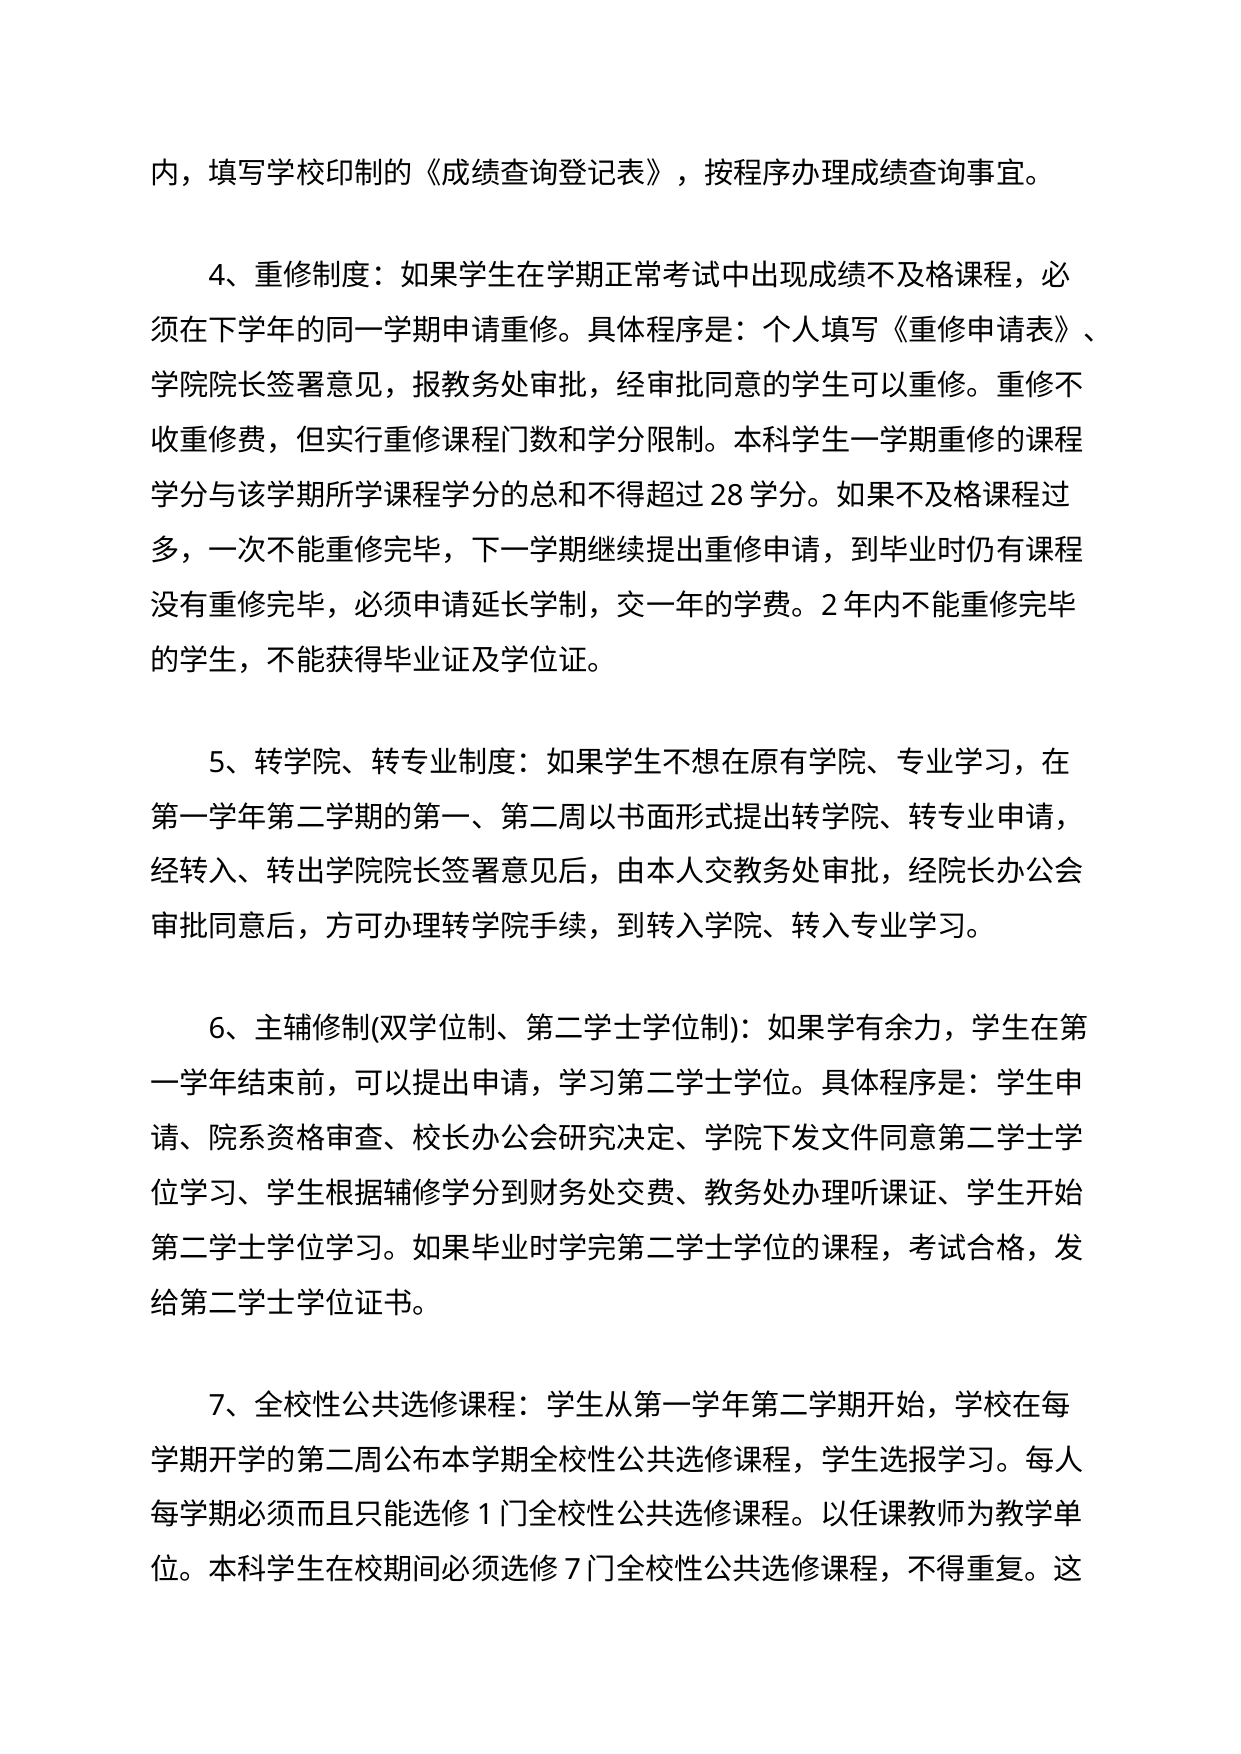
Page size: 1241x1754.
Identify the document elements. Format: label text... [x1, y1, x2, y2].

text 6、主辅修制(双学位制、第二学士学位制)：如果学有余力，学生在第一学年结束前，可以提出申请，学习第二学士学位。具体程序是：学生申请、院系资格审查、校长办公会研究决定、学院下发文件同意第二学士学位学习、学生根据辅修学分到财务处交费、教务处办理听课证、学生开始第二学士学位学习。如果毕业时学完第二学士学位的课程，考试合格，发给第二学士学位证书。 [150, 1005, 1090, 1322]
text 4、重修制度：如果学生在学期正常考试中出现成绩不及格课程，必须在下学年的同一学期申请重修。具体程序是：个人填写《重修申请表》、学院院长签署意见，报教务处审批，经审批同意的学生可以重修。重修不收重修费，但实行重修课程门数和学分限制。本科学生一学期重修的课程学分与该学期所学课程学分的总和不得超过28学分。如果不及格课程过多，一次不能重修完毕，下一学期继续提出重修申请，到毕业时仍有课程没有重修完毕，必须申请延长学制，交一年的学费。2年内不能重修完毕的学生，不能获得毕业证及学位证。 [150, 252, 1090, 679]
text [150, 1381, 1090, 1588]
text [150, 150, 1090, 192]
text 5、转学院、转专业制度：如果学生不想在原有学院、专业学习，在第一学年第二学期的第一、第二周以书面形式提出转学院、转专业申请，经转入、转出学院院长签署意见后，由本人交教务处审批，经院长办公会审批同意后，方可办理转学院手续，到转入学院、转入专业学习。 [150, 738, 1090, 945]
